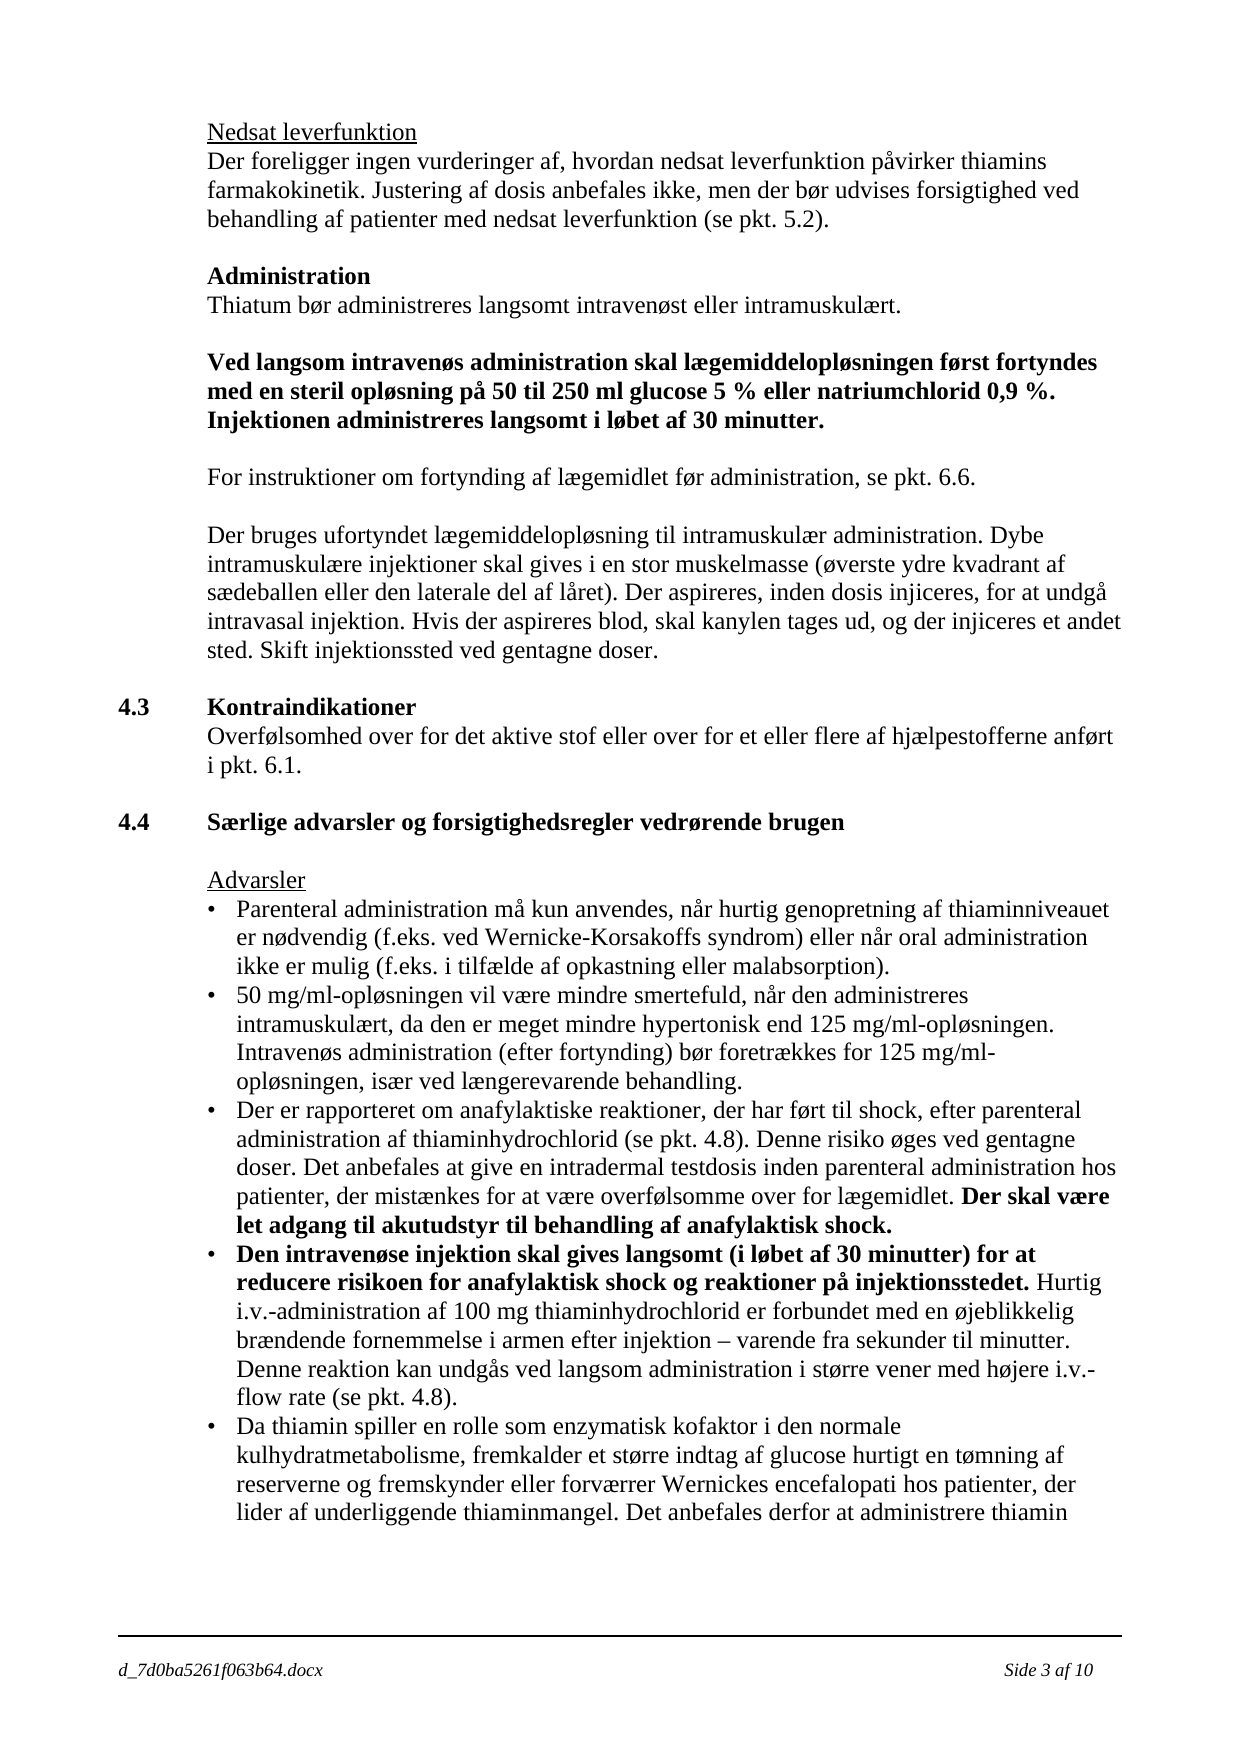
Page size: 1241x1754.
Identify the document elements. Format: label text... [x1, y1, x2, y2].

text Der bruges ufortyndet lægemiddelopløsning til intramuskulær administration. Dybe intramuskulære injektioner skal gives i en stor muskelmasse (øverste ydre kvadrant af sædeballen eller den laterale del af låret). Der aspireres, inden dosis injiceres, for at undgå intravasal injektion. Hvis der aspireres blod, skal kanylen tages ud, og der injiceres et andet sted. Skift injektionssted ved gentagne doser. [207, 520, 1122, 664]
text 4.4 Særlige advarsler og forsigtighedsregler vedrørende brugen [118, 807, 1122, 836]
text Nedsat leverfunktion [207, 117, 1122, 146]
list 50 mg/ml-opløsningen vil være mindre smertefuld, når den administreres intramuskulært, da den er meget mindre hypertonisk end 125 mg/ml-opløsningen. Intravenøs administration (efter fortynding) bør foretrækkes for 125 mg/ml-opløsningen, især ved længerevarende behandling. [207, 980, 1122, 1095]
text Administration [207, 261, 1122, 290]
text 4.3 Kontraindikationer [118, 692, 1122, 721]
list Parenteral administration må kun anvendes, når hurtig genopretning af thiaminniveauet er nødvendig (f.eks. ved Wernicke-Korsakoffs syndrom) eller når oral administration ikke er mulig (f.eks. i tilfælde af opkastning eller malabsorption). [207, 894, 1122, 980]
text Overfølsomhed over for det aktive stof eller over for et eller flere af hjælpestofferne anført i pkt. 6.1. [207, 721, 1122, 779]
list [207, 1411, 1122, 1526]
text Der foreligger ingen vurderinger af, hvordan nedsat leverfunktion påvirker thiamins farmakokinetik. Justering af dosis anbefales ikke, men der bør udvises forsigtighed ved behandling af patienter med nedsat leverfunktion (se pkt. 5.2). [207, 146, 1122, 232]
text Thiatum bør administreres langsomt intravenøst eller intramuskulært. [207, 290, 1122, 319]
text For instruktioner om fortynding af lægemidlet før administration, se pkt. 6.6. [207, 462, 1122, 491]
list Der er rapporteret om anafylaktiske reaktioner, der har ført til shock, efter parenteral administration af thiaminhydrochlorid (se pkt. 4.8). Denne risiko øges ved gentagne doser. Det anbefales at give en intradermal testdosis inden parenteral administration hos patienter, der mistænkes for at være overfølsomme over for lægemidlet. Der skal være let adgang til akutudstyr til behandling af anafylaktisk shock. [207, 1095, 1122, 1239]
list Den intravenøse injektion skal gives langsomt (i løbet af 30 minutter) for at reducere risikoen for anafylaktisk shock og reaktioner på injektionsstedet. Hurtig i.v.-administration af 100 mg thiaminhydrochlorid er forbundet med en øjeblikkelig brændende fornemmelse i armen efter injektion – varende fra sekunder til minutter. Denne reaktion kan undgås ved langsom administration i større vener med højere i.v.-flow rate (se pkt. 4.8). [207, 1239, 1122, 1411]
text Ved langsom intravenøs administration skal lægemiddelopløsningen først fortyndes med en steril opløsning på 50 til 250 ml glucose 5 % eller natriumchlorid 0,9 %. Injektionen administreres langsomt i løbet af 30 minutter. [207, 347, 1122, 434]
text Advarsler [207, 865, 1122, 894]
